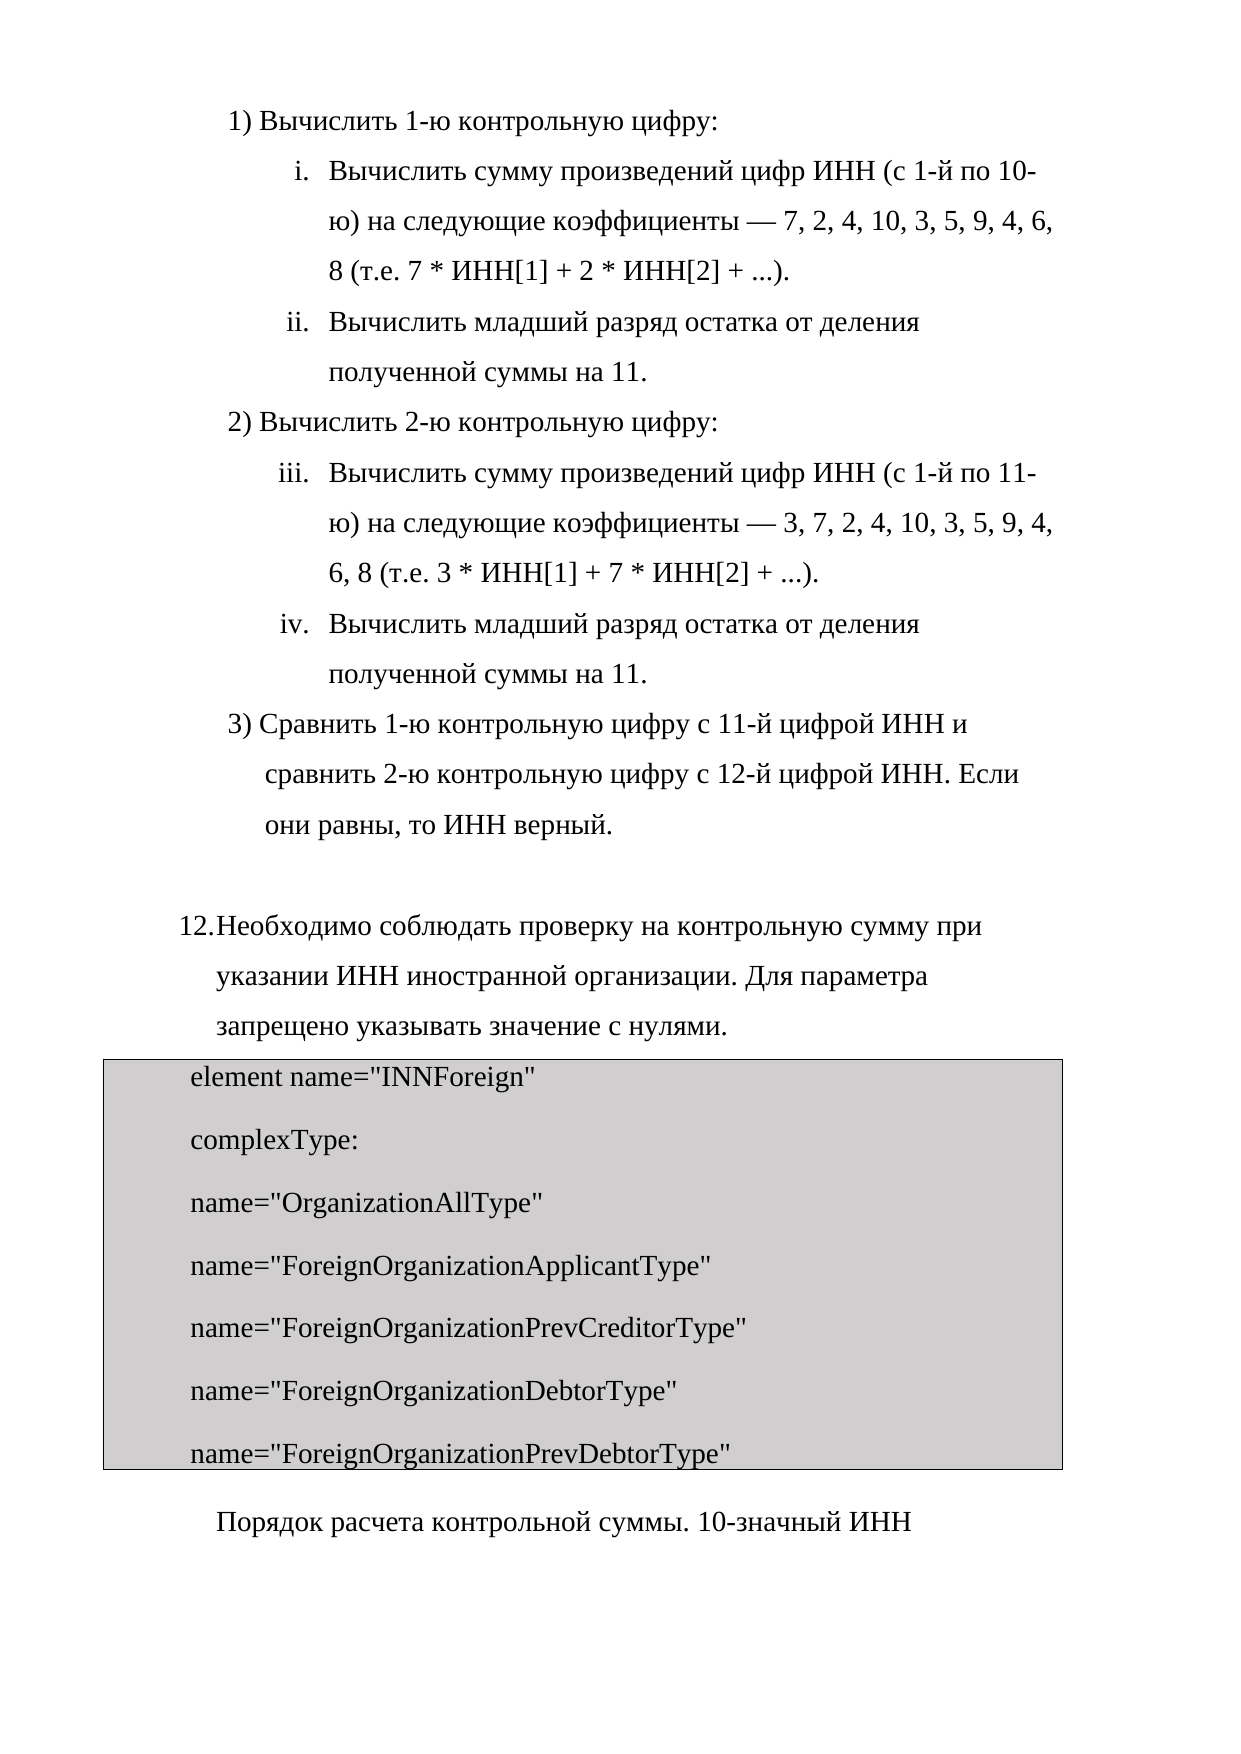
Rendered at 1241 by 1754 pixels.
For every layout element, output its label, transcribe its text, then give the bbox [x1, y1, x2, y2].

list Вычислить сумму произведений цифр ИНН (с 1-й по 11-ю) на следующие коэффициенты — 3, 7, 2, 4, 10, 3, 5, 9, 4, 6, 8 (т.е. 3 * ИНН[1] + 7 * ИНН[2] + ...). [309, 455, 1063, 589]
list Вычислить сумму произведений цифр ИНН (с 1-й по 10-ю) на следующие коэффициенты — 7, 2, 4, 10, 3, 5, 9, 4, 6, 8 (т.е. 7 * ИНН[1] + 2 * ИНН[2] + ...). [309, 153, 1063, 287]
list Вычислить младший разряд остатка от деления полученной суммы на 11. [309, 304, 1063, 388]
list Сравнить 1-ю контрольную цифру с 11-й цифрой ИНН и сравнить 2-ю контрольную цифру с 12-й цифрой ИНН. Если они равны, то ИНН верный. [227, 706, 1063, 841]
list Вычислить 2-ю контрольную цифру: [227, 404, 1063, 438]
table_header element name="INNForeign" complexType: name="OrganizationAllType" name="ForeignOrganizationApplicantType" name="ForeignOrganizationPrevCreditorType" name="ForeignOrganizationDebtorType" name="ForeignOrganizationPrevDebtorType" [104, 1060, 1062, 1469]
list Порядок расчета контрольной суммы. 10-значный ИНН [216, 1504, 1063, 1537]
list Вычислить младший разряд остатка от деления полученной суммы на 11. [309, 606, 1063, 689]
list Необходимо соблюдать проверку на контрольную сумму при указании ИНН иностранной организации. Для параметра запрещено указывать значение с нулями. [178, 908, 1063, 1042]
list Вычислить 1-ю контрольную цифру: [227, 103, 1063, 136]
